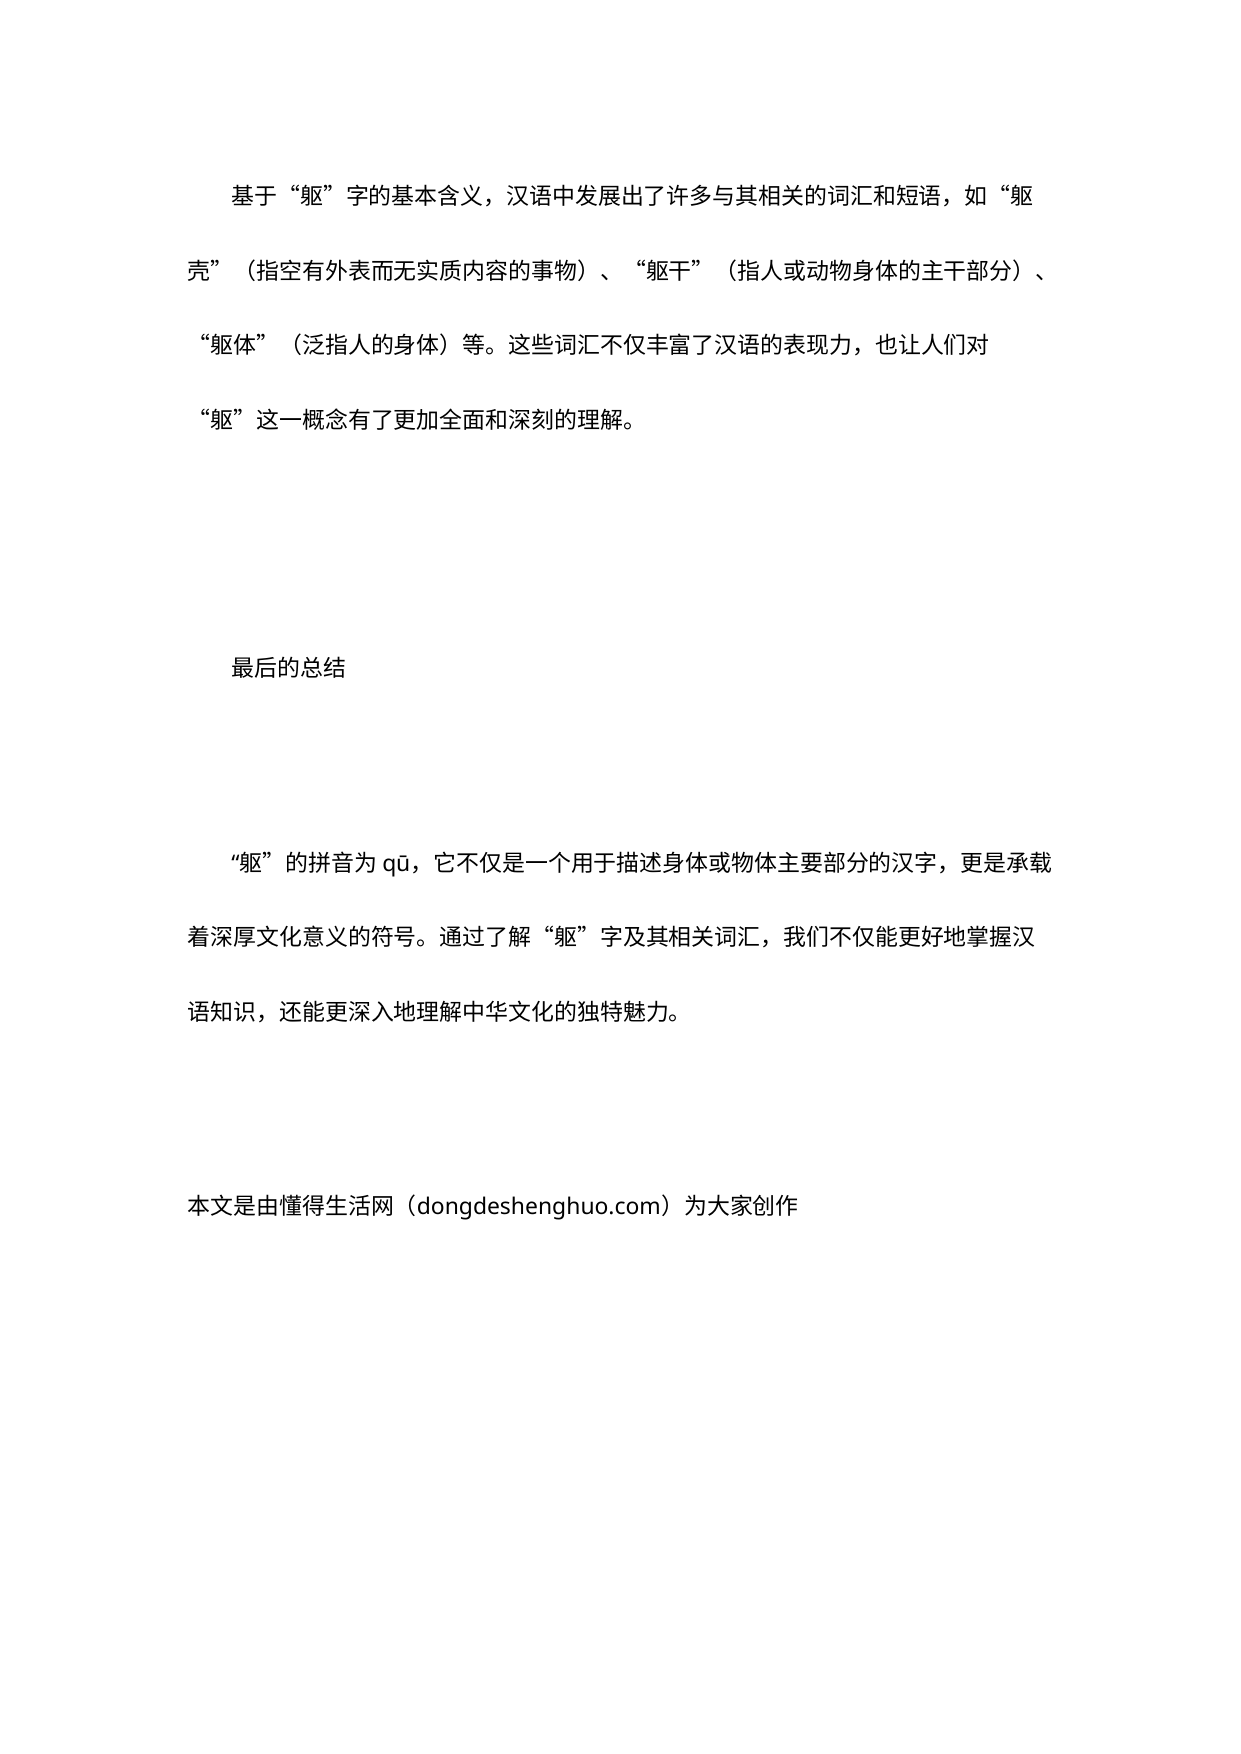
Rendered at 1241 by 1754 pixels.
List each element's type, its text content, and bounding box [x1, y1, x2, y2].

text “躯”的拼音为 qū，它不仅是一个用于描述身体或物体主要部分的汉字，更是承载着深厚文化意义的符号。通过了解“躯”字及其相关词汇，我们不仅能更好地掌握汉语知识，还能更深入地理解中华文化的独特魅力。 [187, 828, 1053, 1043]
text 最后的总结 [187, 634, 1053, 699]
text 本文是由懂得生活网（dongdeshenghuo.com）为大家创作 [187, 1172, 1053, 1237]
text 基于“躯”字的基本含义，汉语中发展出了许多与其相关的词汇和短语，如“躯壳”（指空有外表而无实质内容的事物）、“躯干”（指人或动物身体的主干部分）、“躯体”（泛指人的身体）等。这些词汇不仅丰富了汉语的表现力，也让人们对“躯”这一概念有了更加全面和深刻的理解。 [187, 162, 1053, 451]
